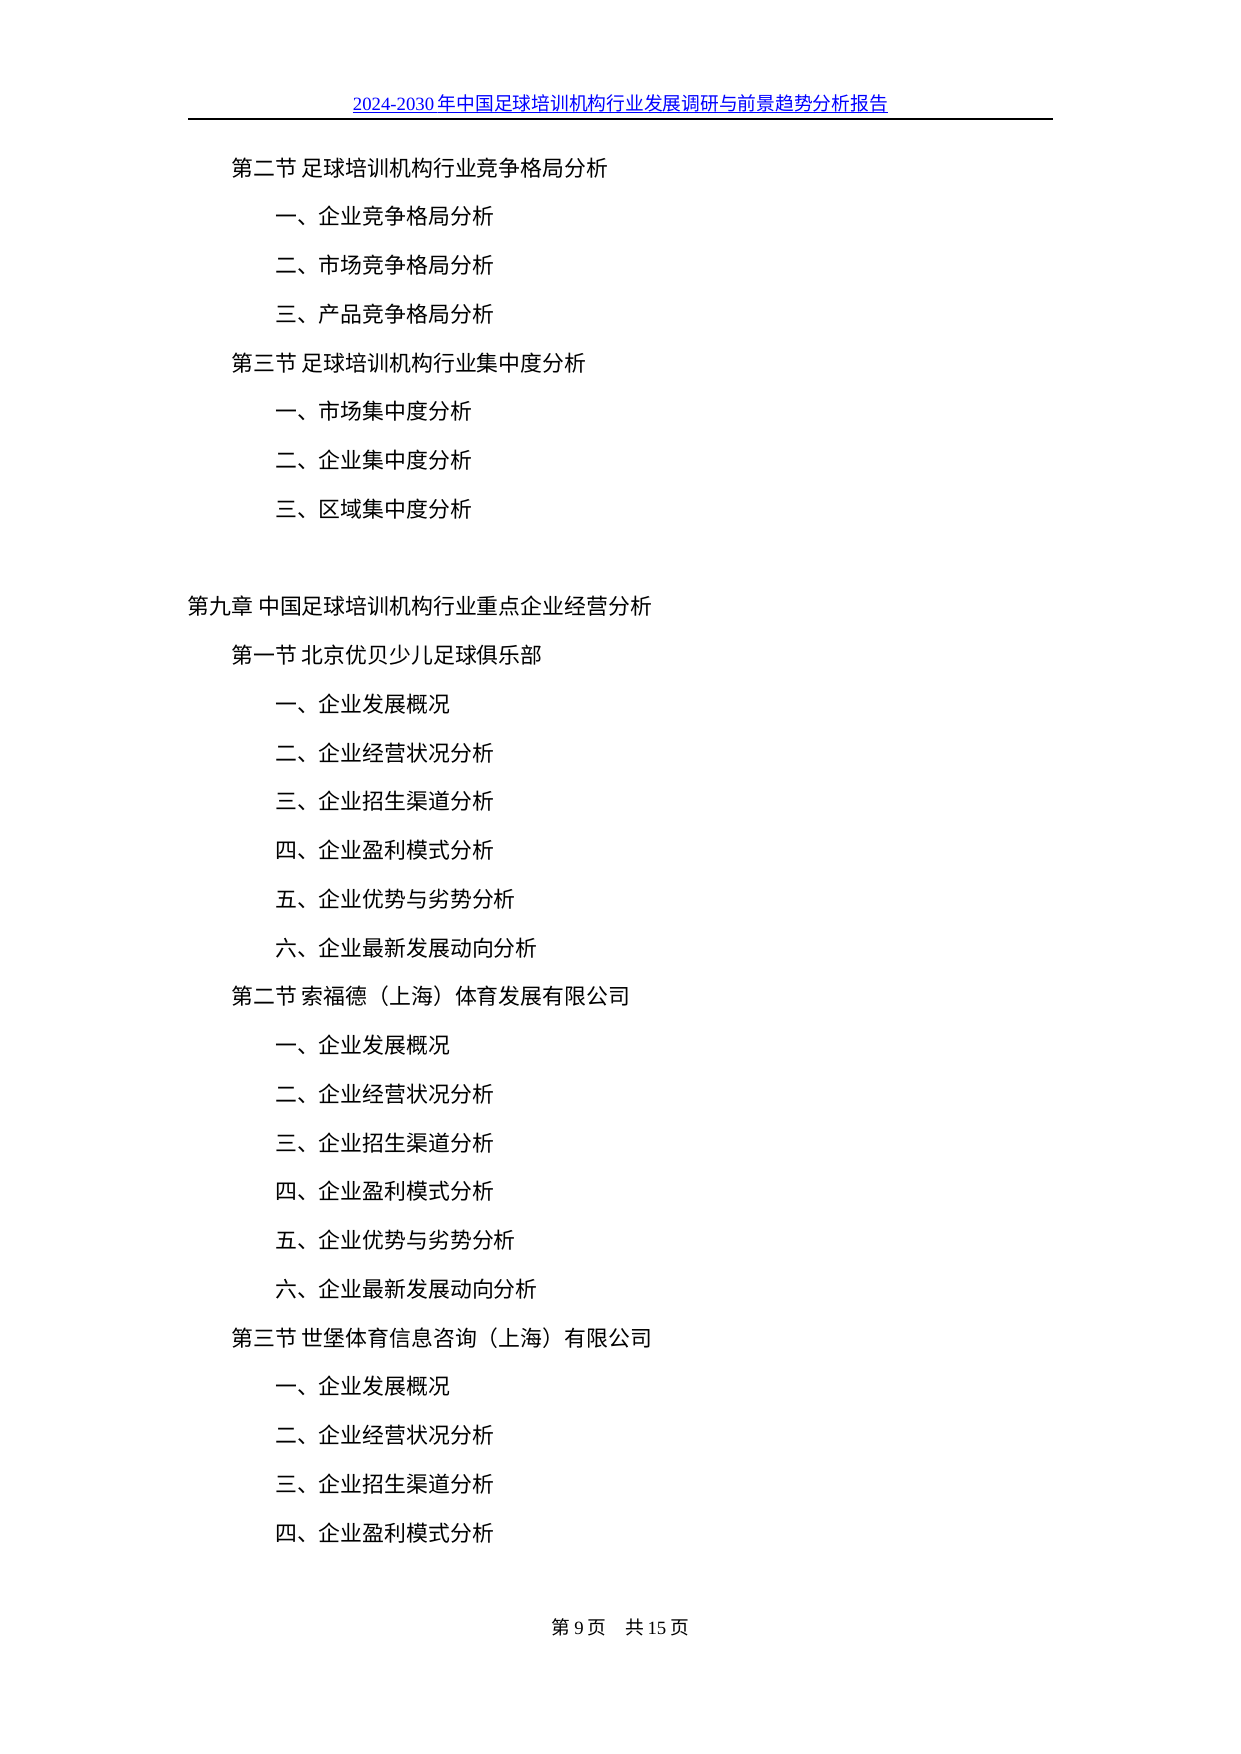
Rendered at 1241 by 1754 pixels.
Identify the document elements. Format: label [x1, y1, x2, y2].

text [187, 150, 1053, 1548]
